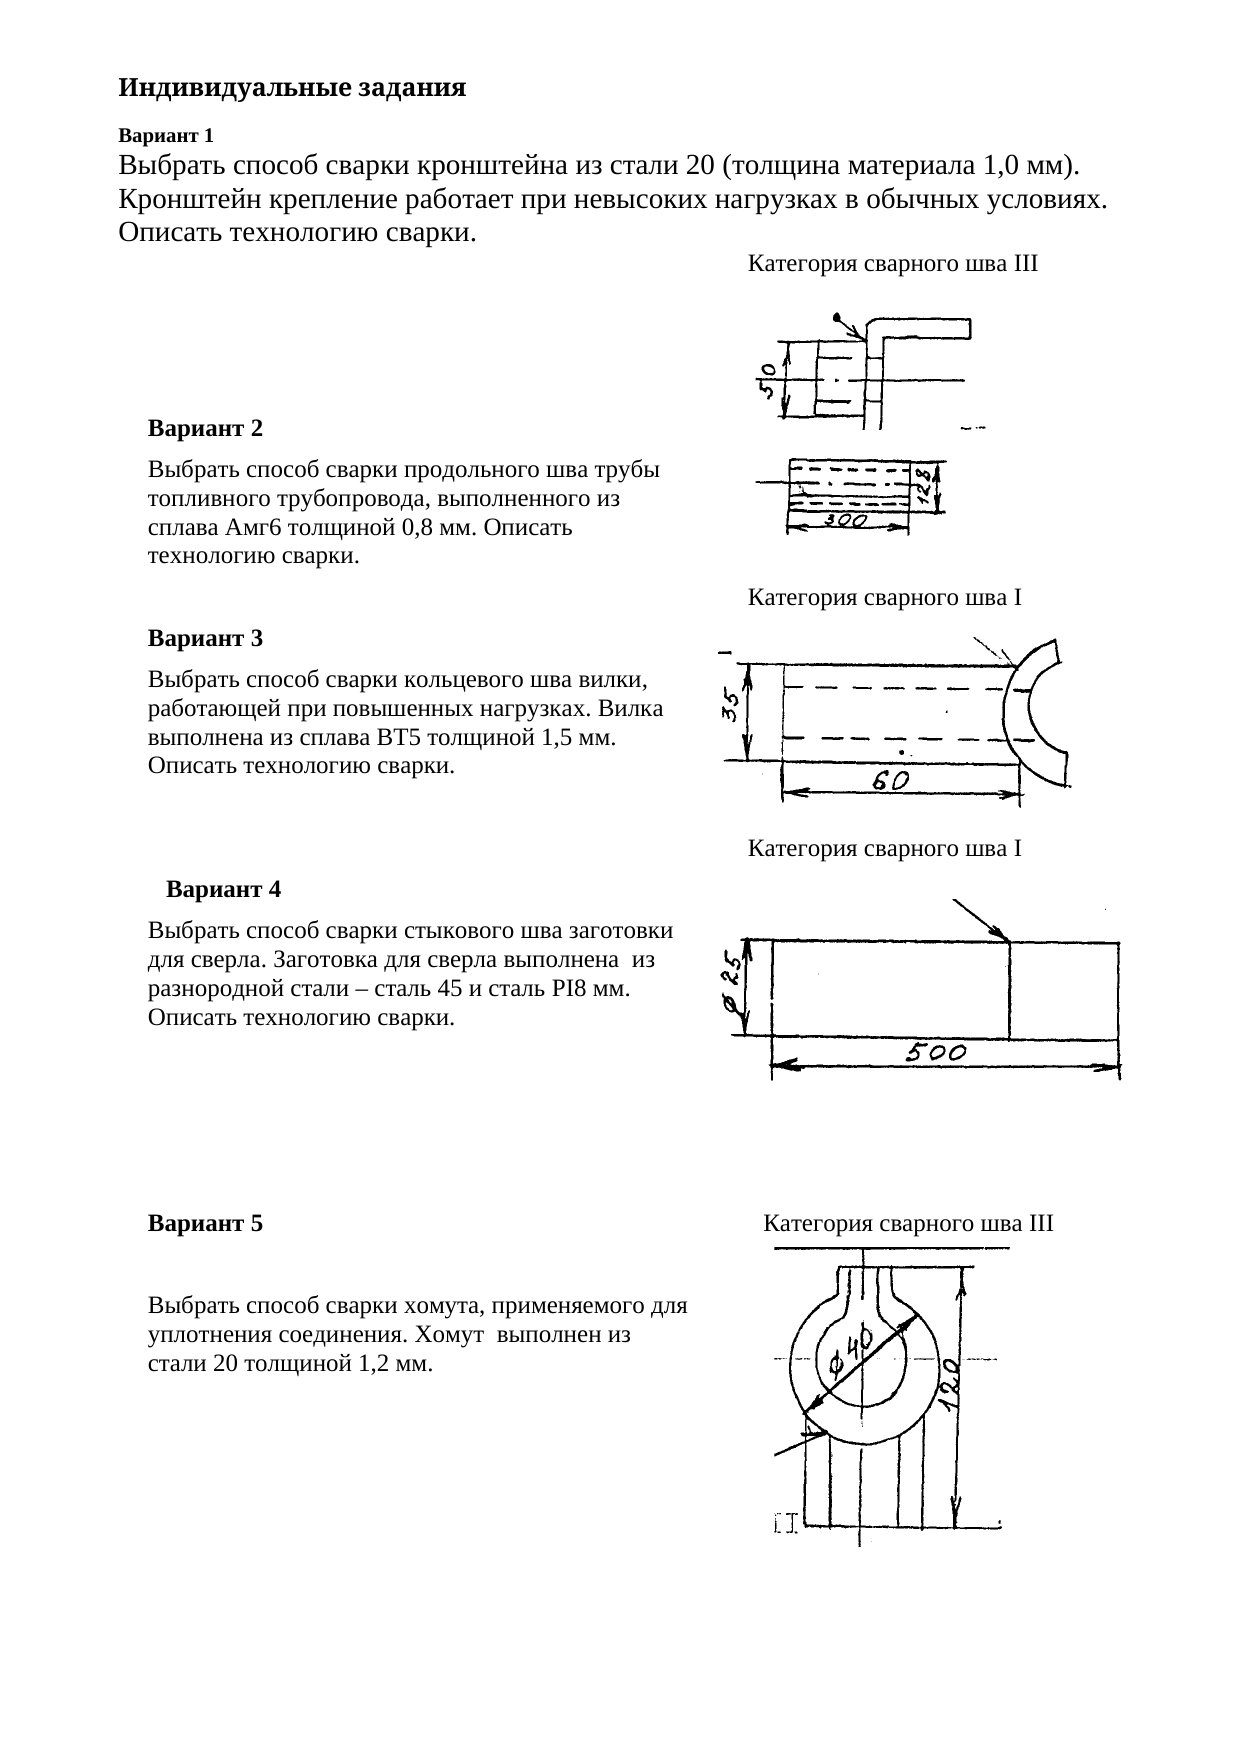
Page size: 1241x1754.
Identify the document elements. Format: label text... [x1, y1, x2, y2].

subtitle Вариант 1 [118, 123, 1196, 147]
text Выбрать способ сварки продольного шва трубы топливного трубопровода, выполненного из сплава Амг6 толщиной . Описать технологию сварки. [148, 454, 696, 569]
subtitle Индивидуальные задания [118, 74, 1196, 103]
text Вариант 5 Категория сварного шва III [148, 1208, 1196, 1237]
text Вариант 2 [148, 413, 1196, 442]
text Вариант 3 [148, 623, 1196, 652]
text Выбрать способ сварки кронштейна из стали 20 (толщина материала ). Кронштейн крепление работает при невысоких нагрузках в обычных условиях. Описать технологию сварки. [118, 147, 1196, 248]
text Вариант 4 [148, 874, 1196, 903]
picture [755, 450, 972, 538]
text Категория сварного шва III [148, 248, 1196, 277]
picture [718, 903, 1142, 1092]
text Выбрать способ сварки хомута, применяемого для уплотнения соединения. Хомут выполнен из стали 20 толщиной . [148, 1291, 696, 1377]
picture [718, 652, 1122, 821]
text Категория сварного шва I [148, 833, 1196, 862]
text Категория сварного шва I [148, 582, 1196, 611]
text Выбрать способ сварки кольцевого шва вилки, работающей при повышенных нагрузках. Вилка выполнена из сплава ВТ5 толщиной . Описать технологию сварки. [148, 664, 696, 779]
picture [755, 310, 989, 413]
text Выбрать способ сварки стыкового шва заготовки для сверла. Заготовка для сверла выполнена из разнородной стали – сталь 45 и сталь PI8 мм. Описать технологию сварки. [148, 916, 696, 1031]
picture [774, 1247, 1014, 1547]
